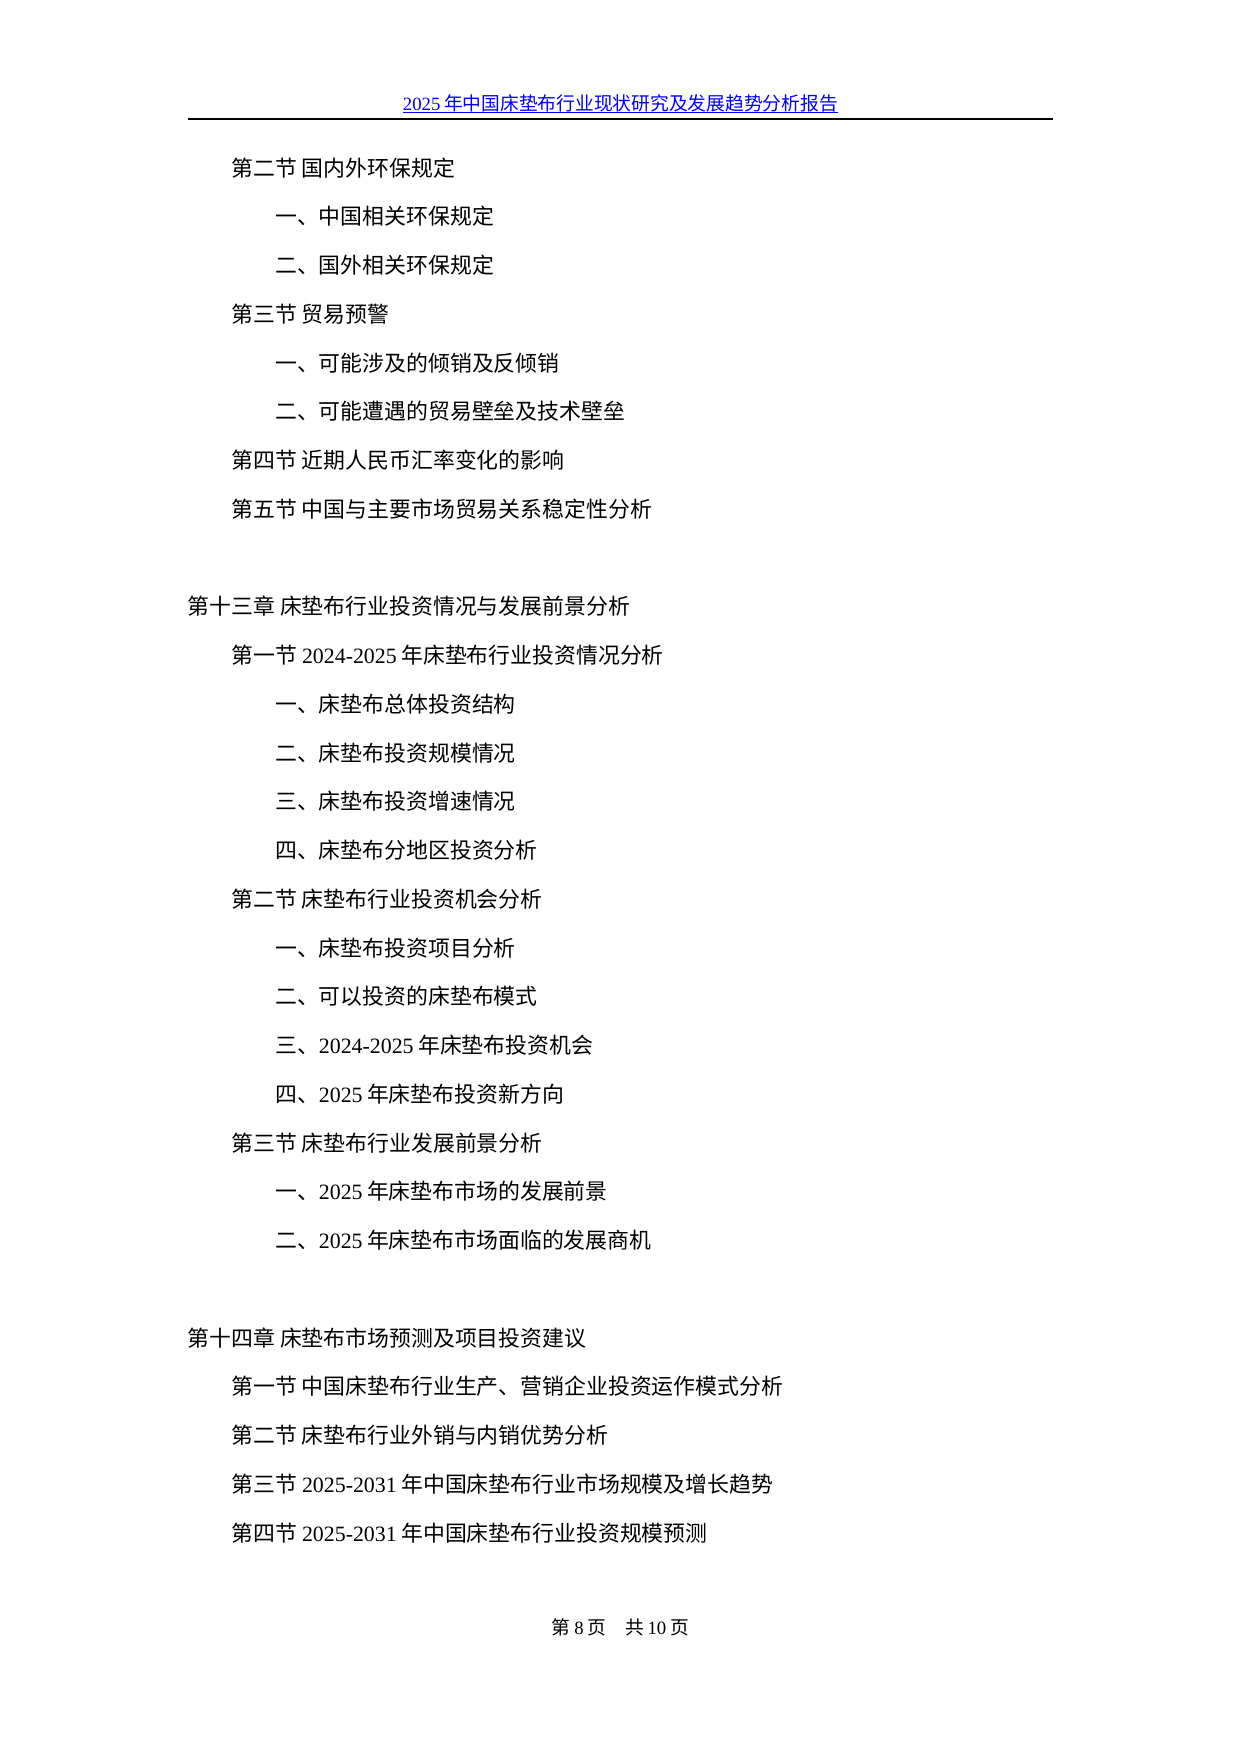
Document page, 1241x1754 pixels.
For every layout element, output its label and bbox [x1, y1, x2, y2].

text [187, 150, 1053, 1548]
